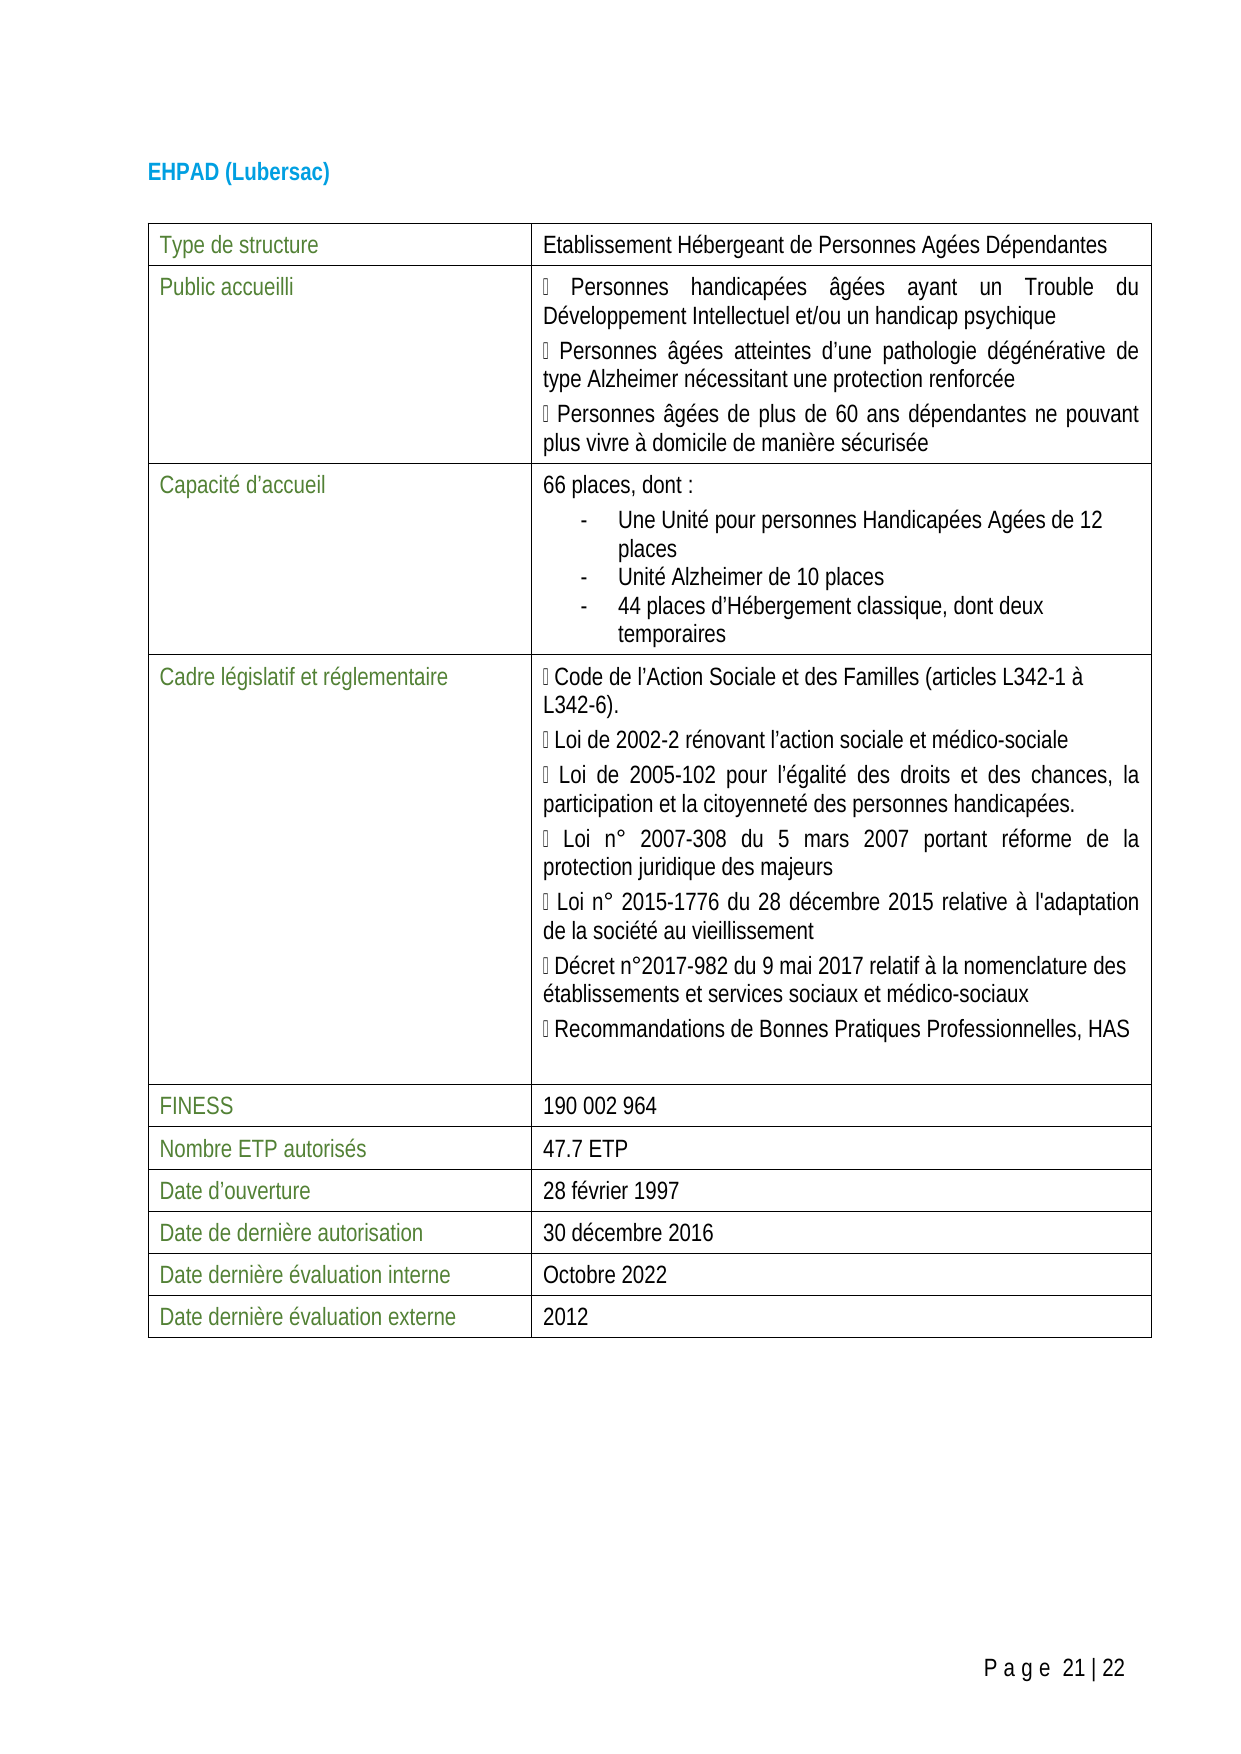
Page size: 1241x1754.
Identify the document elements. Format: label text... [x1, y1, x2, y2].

table_header Etablissement Hébergeant de Personnes Agées Dépendantes [532, 224, 1151, 265]
table_cell Public accueilli [149, 266, 531, 463]
table_cell Date dernière évaluation interne [149, 1254, 531, 1295]
table_cell Date dernière évaluation externe [149, 1296, 531, 1337]
table_header Type de structure [149, 224, 531, 265]
table_cell 47.7 ETP [532, 1127, 1151, 1168]
table_cell Date d’ouverture [149, 1170, 531, 1211]
table_cell Octobre 2022 [532, 1254, 1151, 1295]
table_cell FINESS [149, 1085, 531, 1126]
table_cell  Personnes handicapées âgées ayant un Trouble du Développement Intellectuel et/ou un handicap psychique  Personnes âgées atteintes d’une pathologie dégénérative de type Alzheimer nécessitant une protection renforcée  Personnes âgées de plus de 60 ans dépendantes ne pouvant plus vivre à domicile de manière sécurisée [532, 266, 1151, 463]
table_cell Capacité d’accueil [149, 464, 531, 654]
table_cell 2012 [532, 1296, 1151, 1337]
subtitle EHPAD (Lubersac) [148, 148, 1152, 185]
table_cell  Code de l’Action Sociale et des Familles (articles L342-1 à L342-6).  Loi de 2002-2 rénovant l’action sociale et médico-sociale  Loi de 2005-102 pour l’égalité des droits et des chances, la participation et la citoyenneté des personnes handicapées.  Loi n° 2007-308 du 5 mars 2007 portant réforme de la protection juridique des majeurs  Loi n° 2015-1776 du 28 décembre 2015 relative à l'adaptation de la société au vieillissement  Décret n°2017-982 du 9 mai 2017 relatif à la nomenclature des établissements et services sociaux et médico-sociaux  Recommandations de Bonnes Pratiques Professionnelles, HAS [532, 655, 1151, 1084]
table_cell Nombre ETP autorisés [149, 1127, 531, 1168]
table_cell Date de dernière autorisation [149, 1212, 531, 1253]
table_cell 28 février 1997 [532, 1170, 1151, 1211]
table_cell 66 places, dont : Une Unité pour personnes Handicapées Agées de 12 places Unité Alzheimer de 10 places 44 places d’Hébergement classique, dont deux temporaires [532, 464, 1151, 654]
table_cell Cadre législatif et réglementaire [149, 655, 531, 1084]
table_cell 30 décembre 2016 [532, 1212, 1151, 1253]
table_cell 190 002 964 [532, 1085, 1151, 1126]
